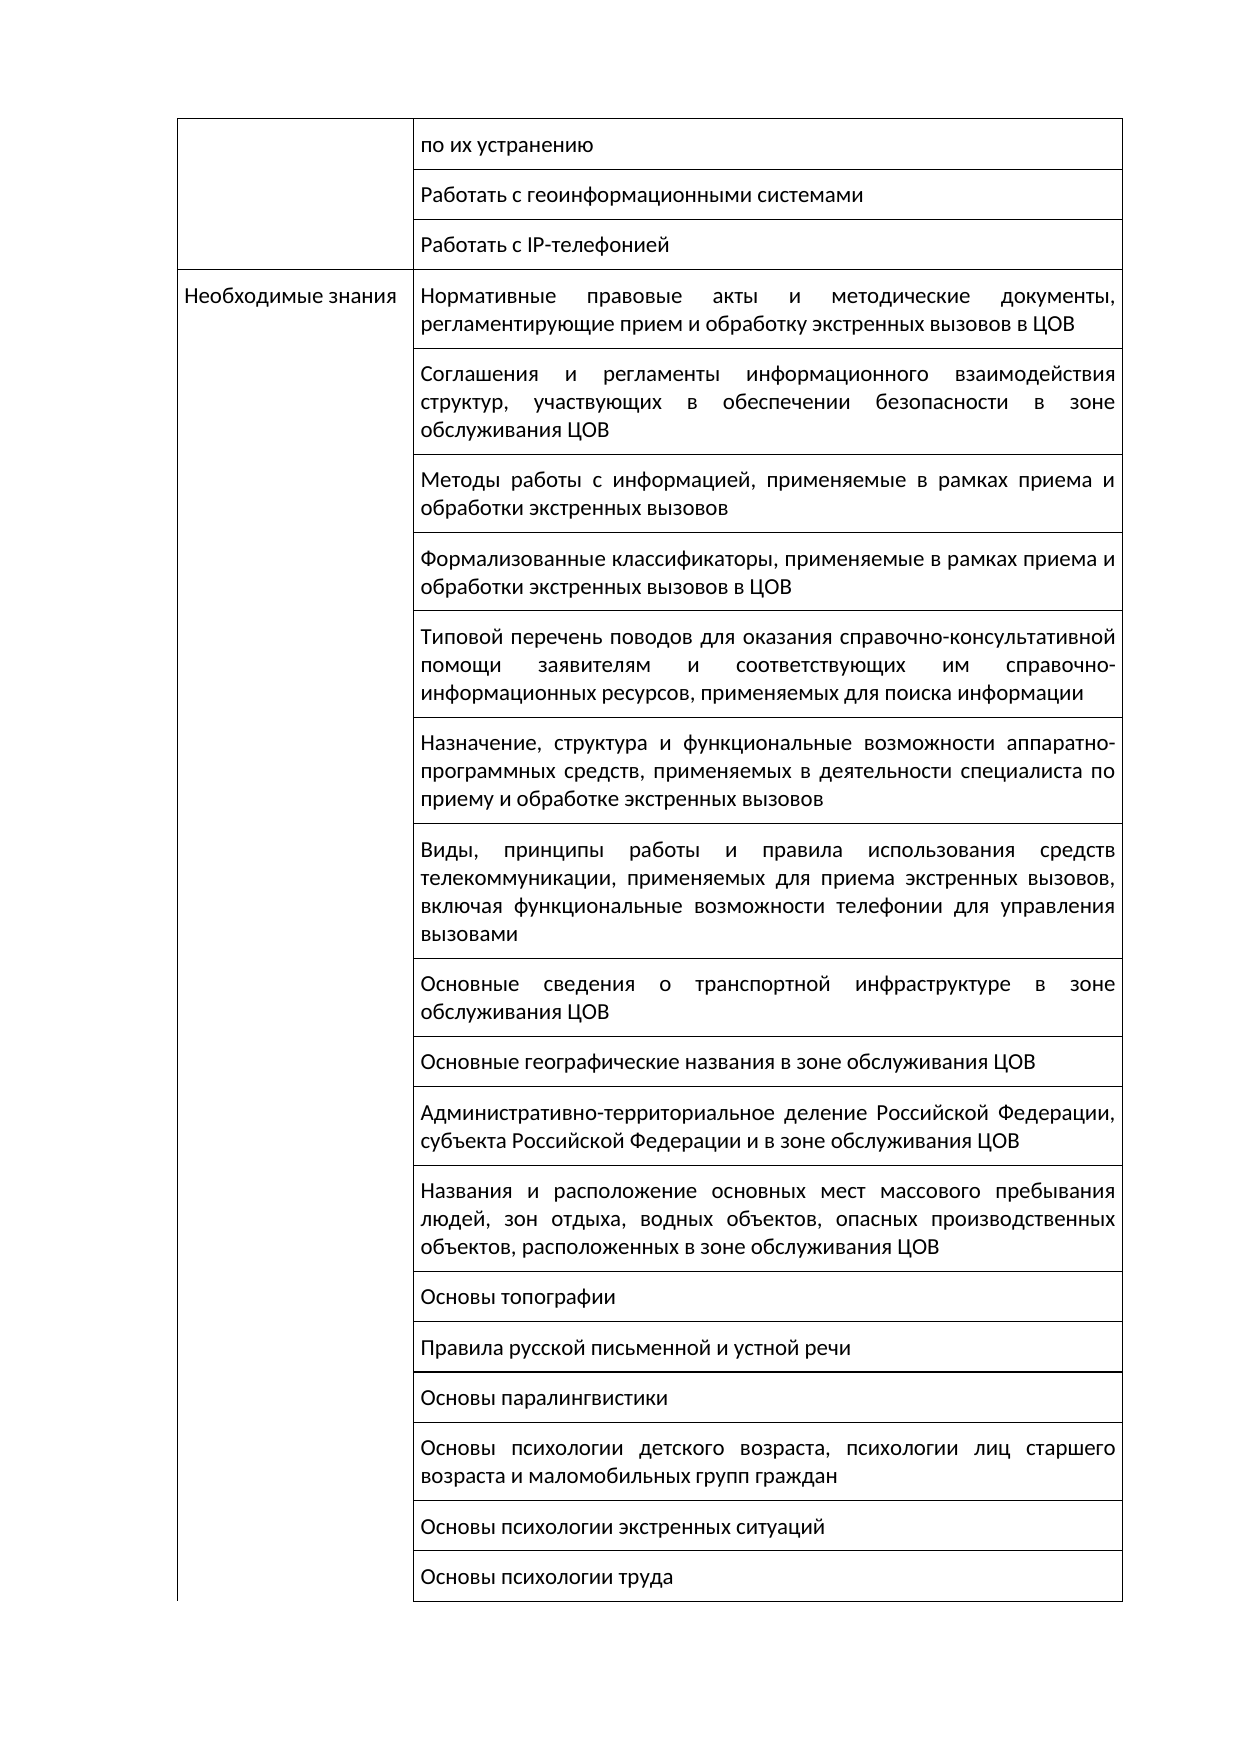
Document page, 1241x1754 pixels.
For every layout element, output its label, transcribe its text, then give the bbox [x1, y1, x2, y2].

table_cell Основы психологии экстренных ситуаций [414, 1501, 1122, 1550]
table_cell Назначение, структура и функциональные возможности аппаратно-программных средств, применяемых в деятельности специалиста по приему и обработке экстренных вызовов [414, 718, 1122, 823]
table_cell Типовой перечень поводов для оказания справочно-консультативной помощи заявителям и соответствующих им справочно-информационных ресурсов, применяемых для поиска информации [414, 611, 1122, 717]
table_cell Методы работы с информацией, применяемые в рамках приема и обработки экстренных вызовов [414, 455, 1122, 532]
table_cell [414, 119, 1122, 168]
table_cell Административно-территориальное деление Российской Федерации, субъекта Российской Федерации и в зоне обслуживания ЦОВ [414, 1087, 1122, 1164]
table_cell Работать с IP-телефонией [414, 220, 1122, 269]
table_cell Правила русской письменной и устной речи [414, 1322, 1122, 1371]
table_cell Соглашения и регламенты информационного взаимодействия структур, участвующих в обеспечении безопасности в зоне обслуживания ЦОВ [414, 349, 1122, 454]
table_cell Основные географические названия в зоне обслуживания ЦОВ [414, 1037, 1122, 1086]
table_cell Основы психологии труда [414, 1551, 1122, 1601]
table_cell Нормативные правовые акты и методические документы, регламентирующие прием и обработку экстренных вызовов в ЦОВ [414, 270, 1122, 347]
table_cell Названия и расположение основных мест массового пребывания людей, зон отдыха, водных объектов, опасных производственных объектов, расположенных в зоне обслуживания ЦОВ [414, 1166, 1122, 1271]
table_cell Работать с геоинформационными системами [414, 170, 1122, 219]
table_cell Основы топографии [414, 1272, 1122, 1321]
table_cell Основные сведения о транспортной инфраструктуре в зоне обслуживания ЦОВ [414, 959, 1122, 1036]
table_cell Формализованные классификаторы, применяемые в рамках приема и обработки экстренных вызовов в ЦОВ [414, 533, 1122, 610]
table_cell Основы психологии детского возраста, психологии лиц старшего возраста и маломобильных групп граждан [414, 1423, 1122, 1500]
table_cell Основы паралингвистики [414, 1373, 1122, 1422]
table_cell Виды, принципы работы и правила использования средств телекоммуникации, применяемых для приема экстренных вызовов, включая функциональные возможности телефонии для управления вызовами [414, 824, 1122, 957]
table_cell Необходимые знания [178, 270, 413, 1601]
